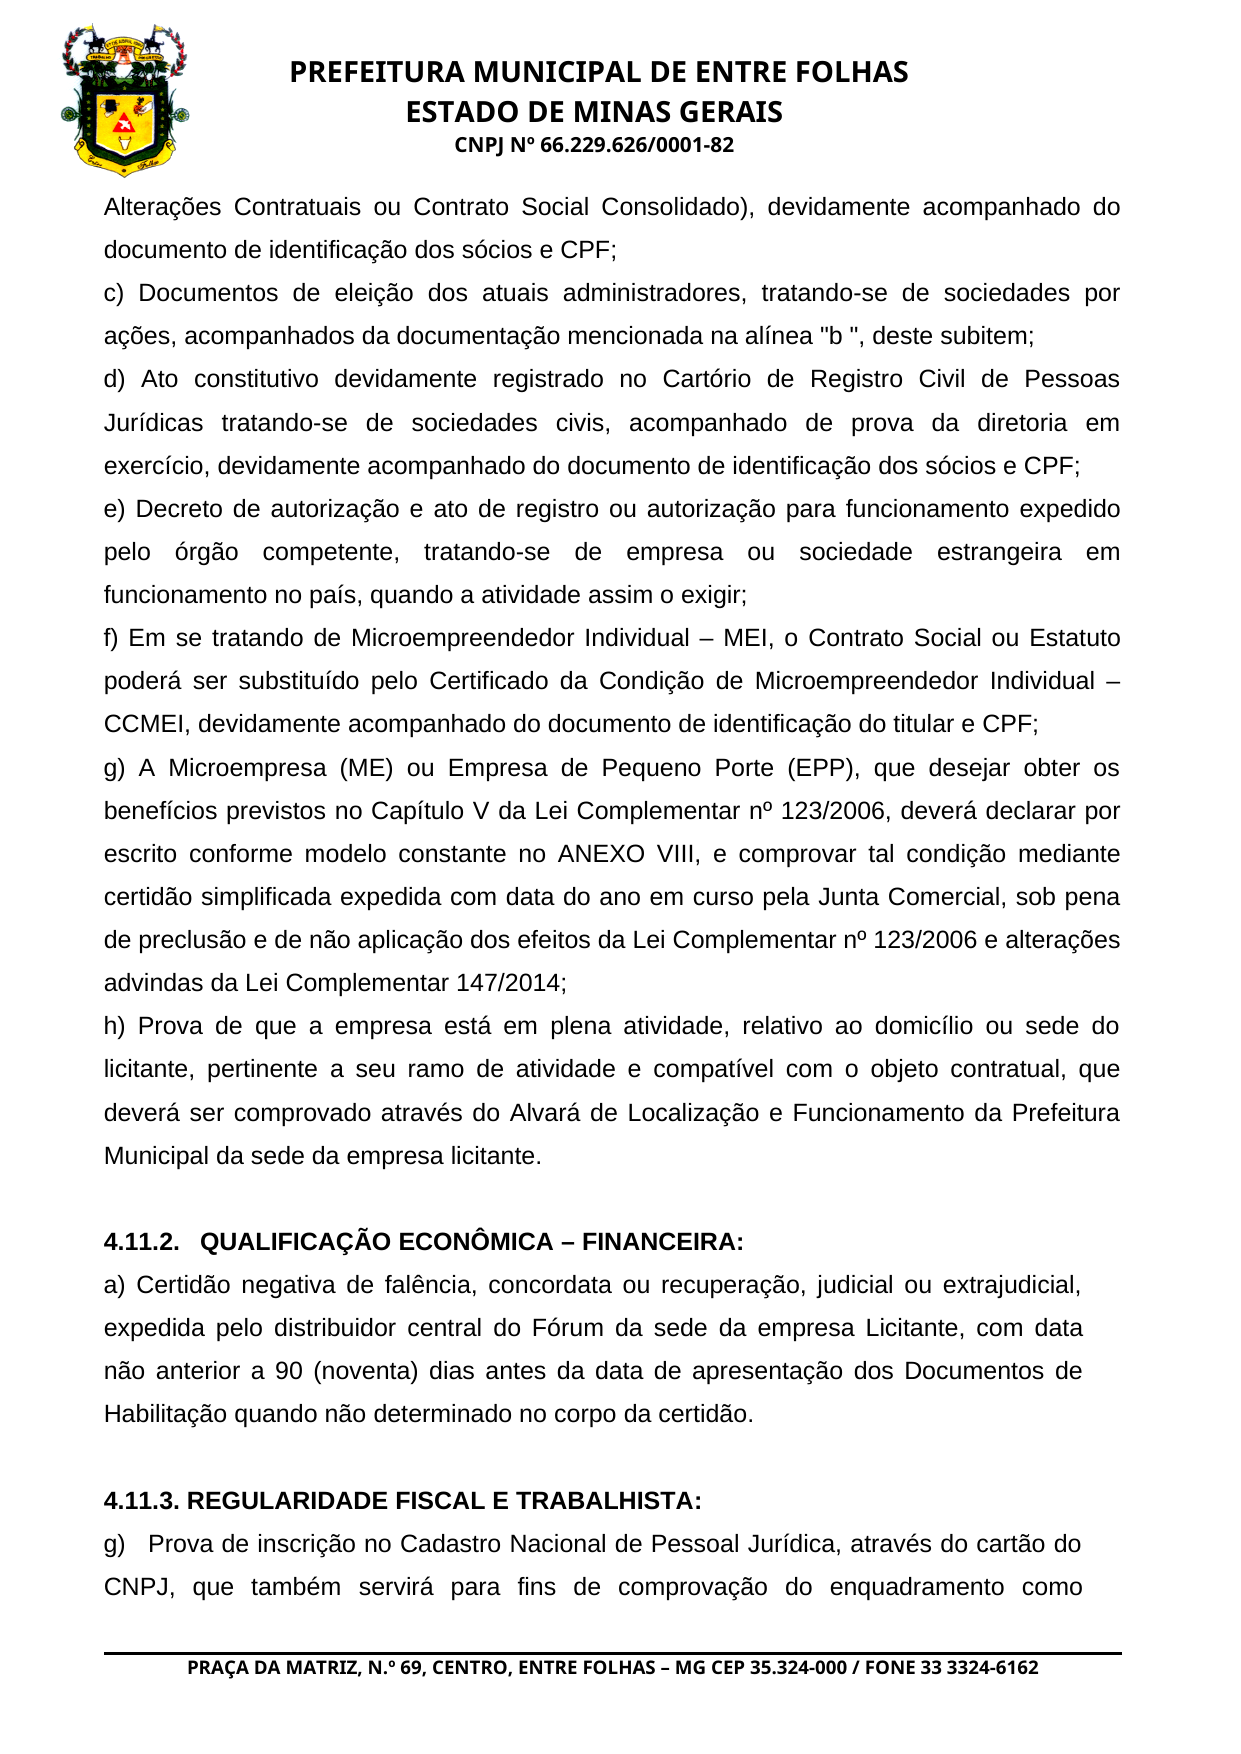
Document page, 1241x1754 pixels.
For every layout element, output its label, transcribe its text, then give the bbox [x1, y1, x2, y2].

picture [54, 16, 193, 176]
subtitle Qualificação Econômica – Financeira: [103, 1227, 1122, 1256]
text c) Documentos de eleição dos atuais administradores, tratando-se de sociedades por ações, acompanhados da documentação mencionada na alínea "b ", deste subitem; [103, 278, 1122, 350]
text d) Ato constitutivo devidamente registrado no Cartório de Registro Civil de Pessoas Jurídicas tratando-se de sociedades civis, acompanhado de prova da diretoria em exercício, devidamente acompanhado do documento de identificação dos sócios e CPF; [103, 364, 1122, 479]
text h) Prova de que a empresa está em plena atividade, relativo ao domicílio ou sede do licitante, pertinente a seu ramo de atividade e compatível com o objeto contratual, que deverá ser comprovado através do Alvará de Localização e Funcionamento da Prefeitura Municipal da sede da empresa licitante. [103, 1011, 1122, 1169]
subtitle 4.11.3. Regularidade Fiscal e trabalhista: [103, 1486, 1122, 1514]
text e) Decreto de autorização e ato de registro ou autorização para funcionamento expedido pelo órgão competente, tratando-se de empresa ou sociedade estrangeira em funcionamento no país, quando a atividade assim o exigir; [103, 494, 1122, 609]
text a) Certidão negativa de falência, concordata ou recuperação, judicial ou extrajudicial, expedida pelo distribuidor central do Fórum da sede da empresa Licitante, com data não anterior a 90 (noventa) dias antes da data de apresentação dos Documentos de Habilitação quando não determinado no corpo da certidão. [103, 1270, 1083, 1428]
text f) Em se tratando de Microempreendedor Individual – MEI, o Contrato Social ou Estatuto poderá ser substituído pelo Certificado da Condição de Microempreendedor Individual – CCMEI, devidamente acompanhado do documento de identificação do titular e CPF; [103, 623, 1122, 738]
text g) A Microempresa (ME) ou Empresa de Pequeno Porte (EPP), que desejar obter os benefícios previstos no Capítulo V da Lei Complementar nº 123/2006, deverá declarar por escrito conforme modelo constante no ANEXO VIII, e comprovar tal condição mediante certidão simplificada expedida com data do ano em curso pela Junta Comercial, sob pena de preclusão e de não aplicação dos efeitos da Lei Complementar nº 123/2006 e alterações advindas da Lei Complementar 147/2014; [103, 753, 1122, 997]
